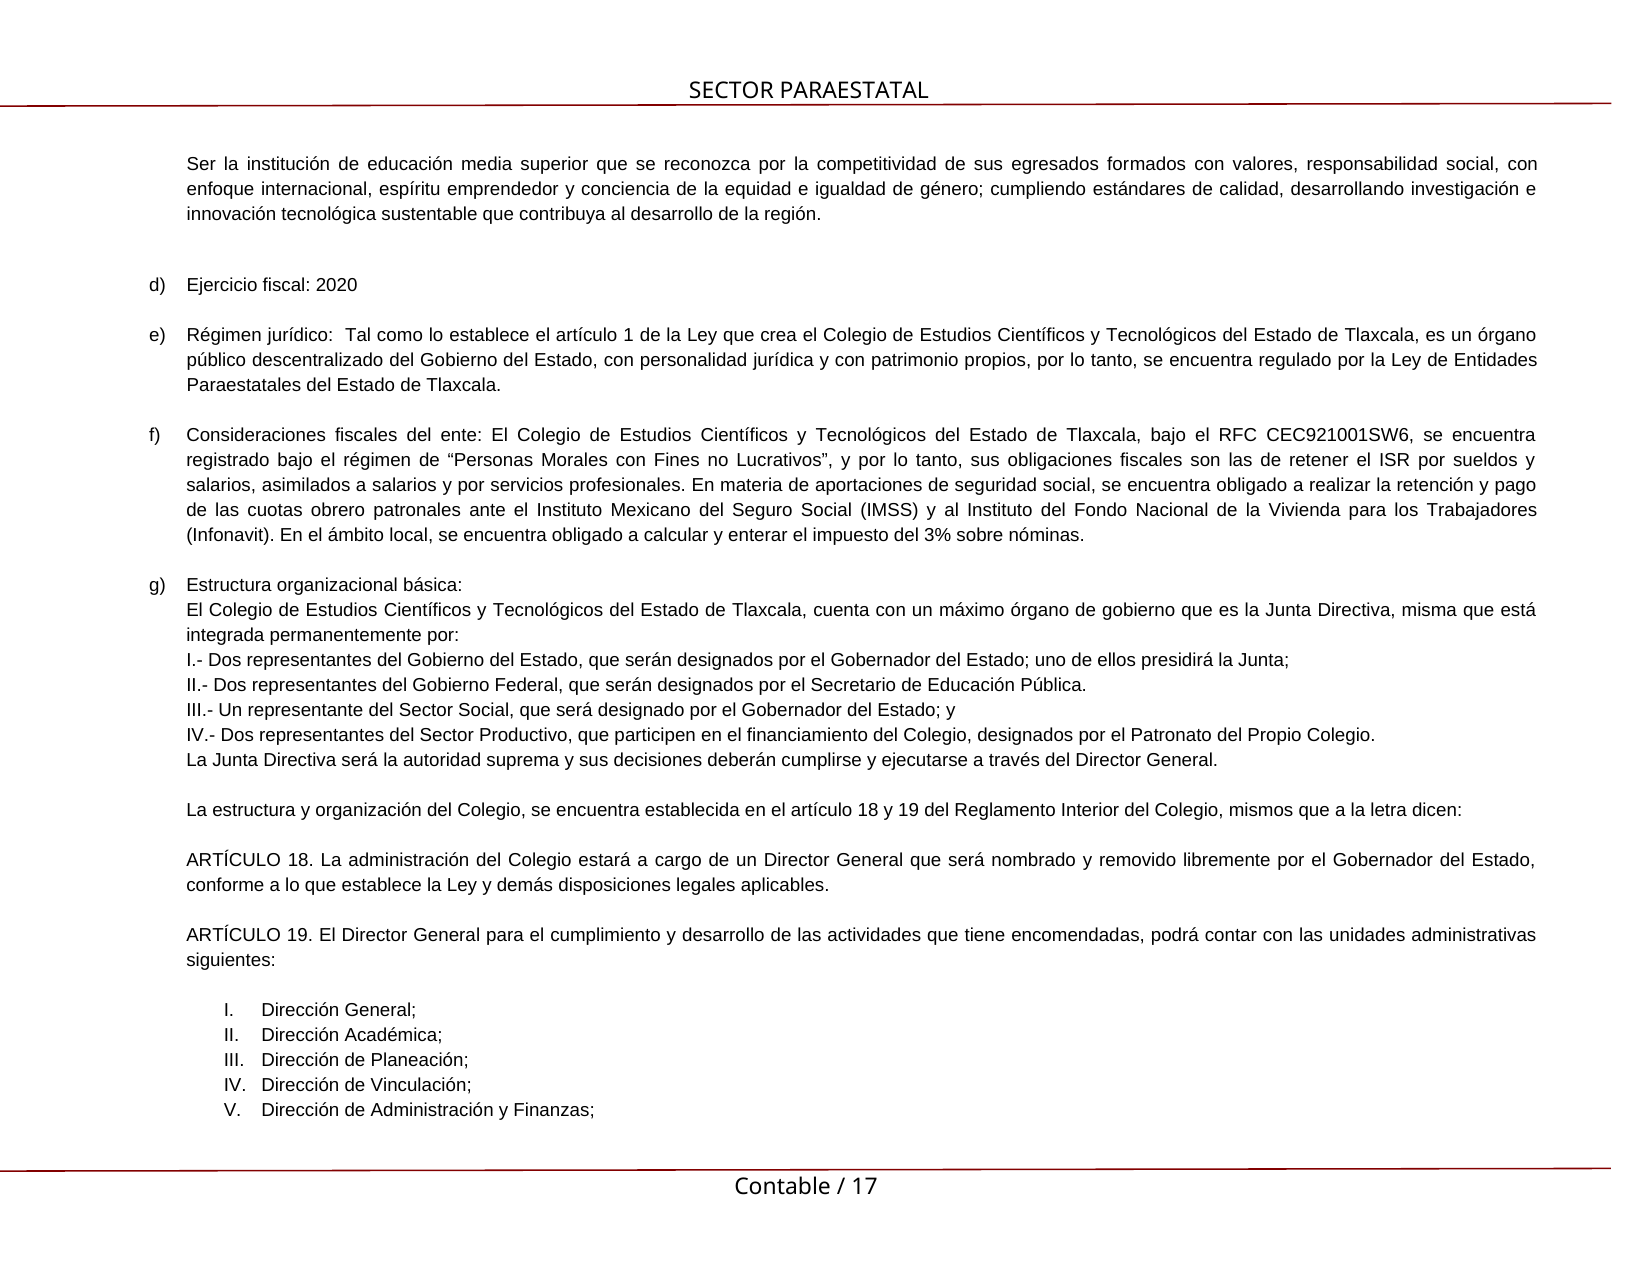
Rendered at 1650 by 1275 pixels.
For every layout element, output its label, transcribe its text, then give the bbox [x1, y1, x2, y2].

list Dirección Académica; [223, 1021, 1538, 1046]
text I.- Dos representantes del Gobierno del Estado, que serán designados por el Gobernador del Estado; uno de ellos presidirá la Junta; [186, 646, 1538, 671]
text II.- Dos representantes del Gobierno Federal, que serán designados por el Secretario de Educación Pública. [186, 671, 1538, 696]
list Régimen jurídico: Tal como lo establece el artículo 1 de la Ley que crea el Colegio de Estudios Científicos y Tecnológicos del Estado de Tlaxcala, es un órgano público descentralizado del Gobierno del Estado, con personalidad jurídica y con patrimonio propios, por lo tanto, se encuentra regulado por la Ley de Entidades Paraestatales del Estado de Tlaxcala. [149, 321, 1538, 396]
text La estructura y organización del Colegio, se encuentra establecida en el artículo 18 y 19 del Reglamento Interior del Colegio, mismos que a la letra dicen: [186, 796, 1538, 821]
list Dirección de Administración y Finanzas; [223, 1096, 1538, 1121]
list Dirección de Planeación; [223, 1046, 1538, 1071]
text El Colegio de Estudios Científicos y Tecnológicos del Estado de Tlaxcala, cuenta con un máximo órgano de gobierno que es la Junta Directiva, misma que está integrada permanentemente por: [186, 596, 1538, 646]
text ARTÍCULO 19. El Director General para el cumplimiento y desarrollo de las actividades que tiene encomendadas, podrá contar con las unidades administrativas siguientes: [186, 921, 1538, 971]
list Consideraciones fiscales del ente: El Colegio de Estudios Científicos y Tecnológicos del Estado de Tlaxcala, bajo el RFC CEC921001SW6, se encuentra registrado bajo el régimen de “Personas Morales con Fines no Lucrativos”, y por lo tanto, sus obligaciones fiscales son las de retener el ISR por sueldos y salarios, asimilados a salarios y por servicios profesionales. En materia de aportaciones de seguridad social, se encuentra obligado a realizar la retención y pago de las cuotas obrero patronales ante el Instituto Mexicano del Seguro Social (IMSS) y al Instituto del Fondo Nacional de la Vivienda para los Trabajadores (Infonavit). En el ámbito local, se encuentra obligado a calcular y enterar el impuesto del 3% sobre nóminas. [149, 421, 1538, 546]
text La Junta Directiva será la autoridad suprema y sus decisiones deberán cumplirse y ejecutarse a través del Director General. [186, 746, 1538, 771]
list Dirección de Vinculación; [223, 1071, 1538, 1096]
text IV.- Dos representantes del Sector Productivo, que participen en el financiamiento del Colegio, designados por el Patronato del Propio Colegio. [186, 721, 1538, 746]
text Ser la institución de educación media superior que se reconozca por la competitividad de sus egresados formados con valores, responsabilidad social, con enfoque internacional, espíritu emprendedor y conciencia de la equidad e igualdad de género; cumpliendo estándares de calidad, desarrollando investigación e innovación tecnológica sustentable que contribuya al desarrollo de la región. [149, 150, 1538, 225]
list Dirección General; [223, 996, 1538, 1021]
list Ejercicio fiscal: 2020 [149, 271, 1538, 296]
list Estructura organizacional básica: [149, 571, 1538, 596]
text ARTÍCULO 18. La administración del Colegio estará a cargo de un Director General que será nombrado y removido libremente por el Gobernador del Estado, conforme a lo que establece la Ley y demás disposiciones legales aplicables. [186, 846, 1538, 896]
text III.- Un representante del Sector Social, que será designado por el Gobernador del Estado; y [186, 696, 1538, 721]
